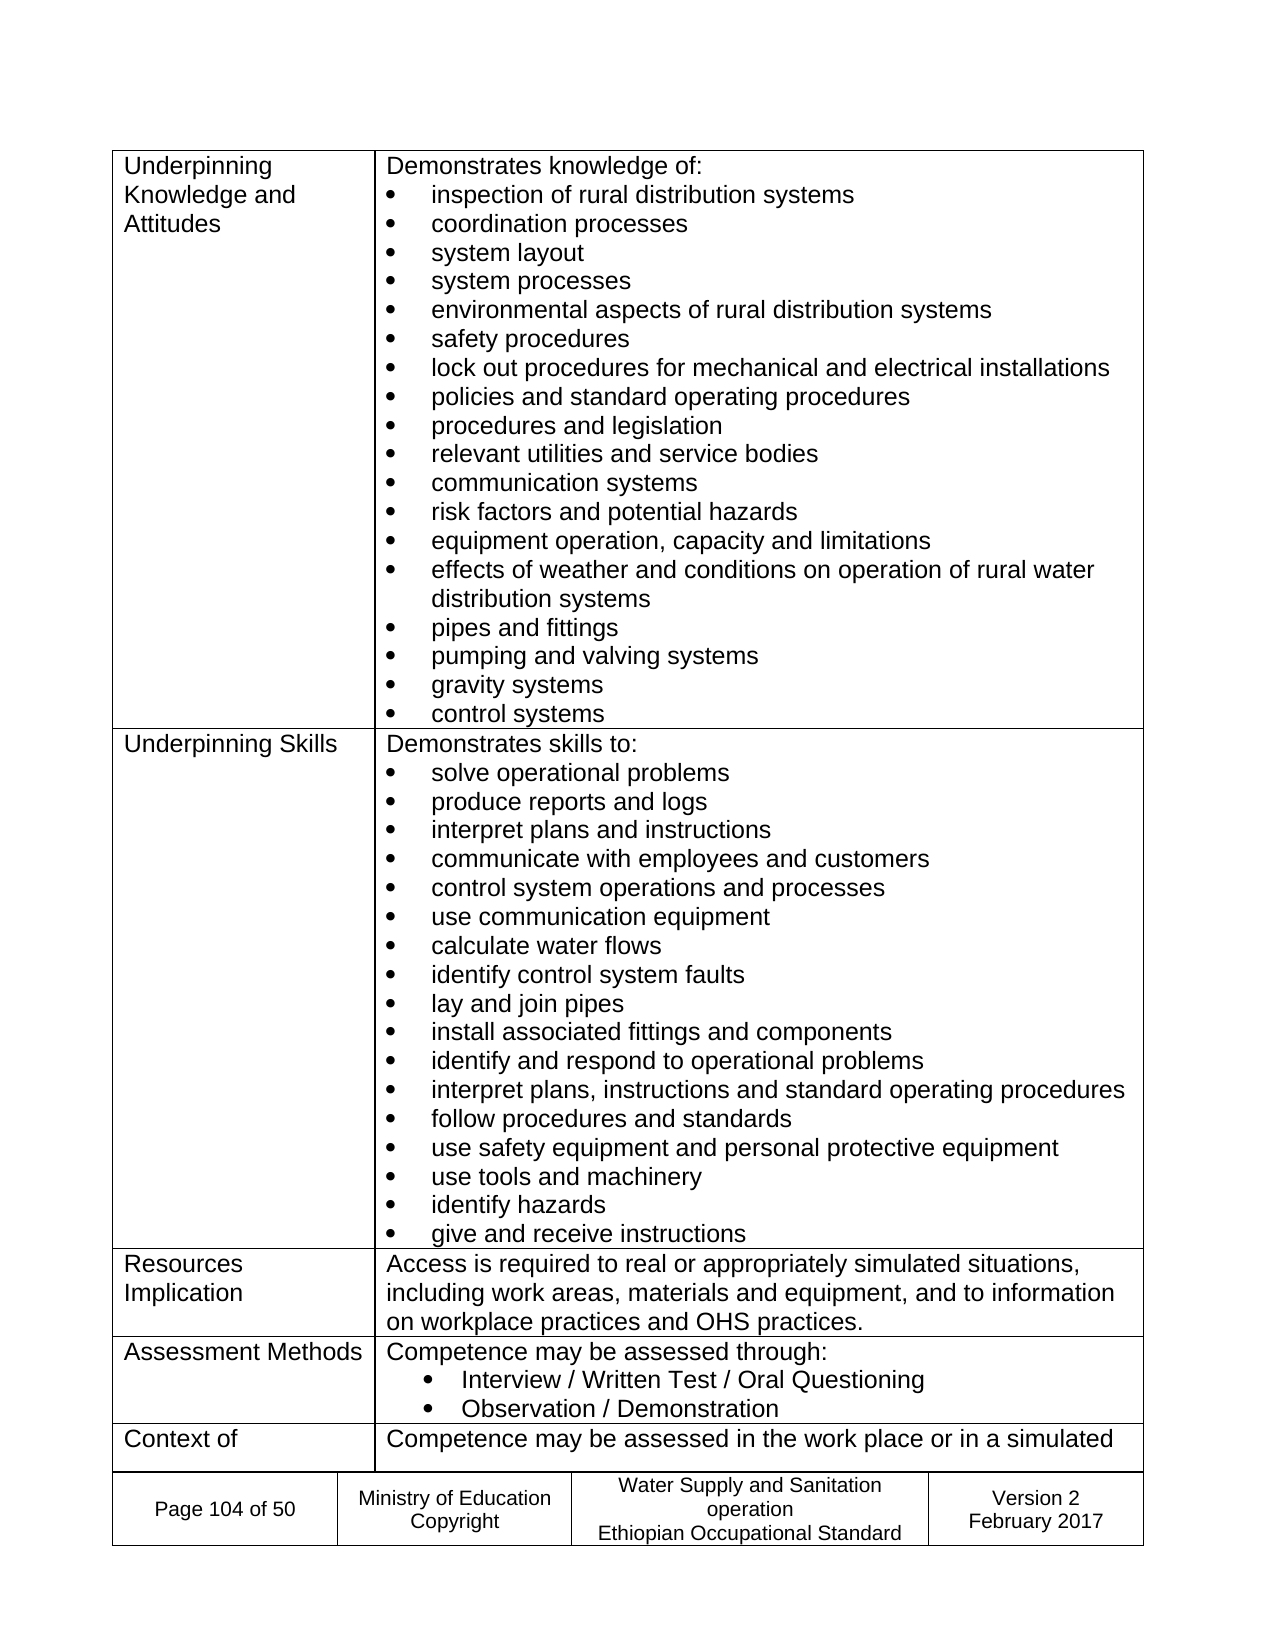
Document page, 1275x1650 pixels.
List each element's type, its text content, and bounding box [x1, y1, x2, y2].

table_cell Demonstrates skills to: solve operational problems produce reports and logs interpret plans and instructions communicate with employees and customers control system operations and processes use communication equipment calculate water flows identify control system faults lay and join pipes install associated fittings and components identify and respond to operational problems interpret plans, instructions and standard operating procedures follow procedures and standards use safety equipment and personal protective equipment use tools and machinery identify hazards give and receive instructions [376, 729, 1143, 1248]
table_cell Underpinning Skills [113, 729, 374, 1248]
table_cell Competence may be assessed through: Interview / Written Test / Oral Questioning Observation / Demonstration [376, 1337, 1143, 1423]
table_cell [113, 1424, 374, 1471]
table_cell Resources Implication [113, 1249, 374, 1336]
table_cell Assessment Methods [113, 1337, 374, 1423]
table_cell Demonstrates knowledge of: inspection of rural distribution systems coordination processes system layout system processes environmental aspects of rural distribution systems safety procedures lock out procedures for mechanical and electrical installations policies and standard operating procedures procedures and legislation relevant utilities and service bodies communication systems risk factors and potential hazards equipment operation, capacity and limitations effects of weather and conditions on operation of rural water distribution systems pipes and fittings pumping and valving systems gravity systems control systems [376, 151, 1143, 728]
table_cell Access is required to real or appropriately simulated situations, including work areas, materials and equipment, and to information on workplace practices and OHS practices. [376, 1249, 1143, 1336]
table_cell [376, 1424, 1143, 1471]
table_cell Underpinning Knowledge and Attitudes [113, 151, 374, 728]
